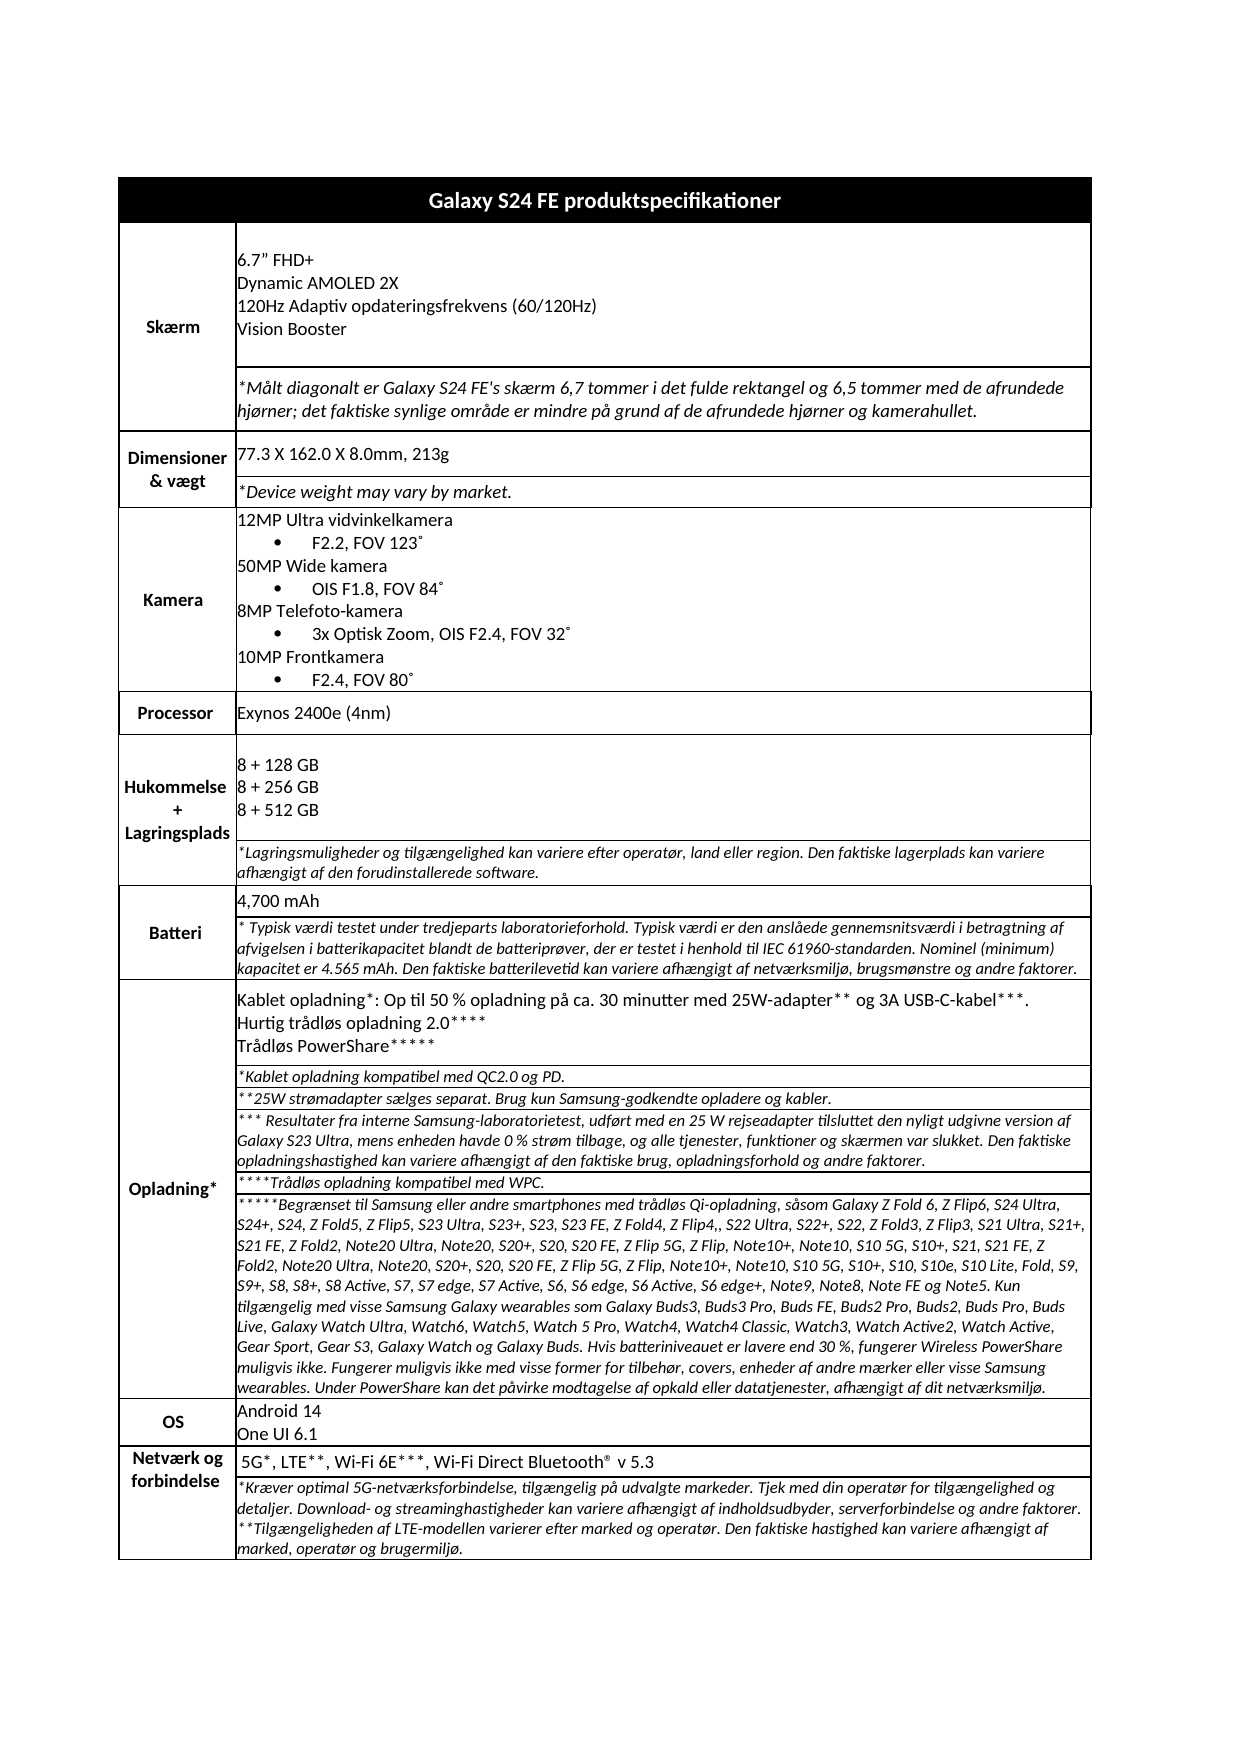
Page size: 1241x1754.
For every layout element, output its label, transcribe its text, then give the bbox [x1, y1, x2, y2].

table_cell 8 + 128 GB 8 + 256 GB 8 + 512 GB [237, 735, 1090, 840]
table_cell Kamera [119, 508, 236, 691]
table_cell OS [120, 1399, 235, 1445]
table_cell Opladning* [120, 980, 235, 1397]
table_cell 5G*, LTE**, Wi-Fi 6E***, Wi-Fi Direct Bluetooth® v 5.3 [237, 1447, 1090, 1476]
table_cell *Device weight may vary by market. [237, 477, 1090, 507]
table_cell ****Trådløs opladning kompatibel med WPC. [237, 1173, 1090, 1193]
table_cell **25W strømadapter sælges separat. Brug kun Samsung-godkendte opladere og kabler. [237, 1088, 1090, 1108]
table_cell Android 14 One UI 6.1 [237, 1399, 1090, 1445]
table_cell *Lagringsmuligheder og tilgængelighed kan variere efter operatør, land eller region. Den faktiske lagerplads kan variere afhængigt af den forudinstallerede software. [237, 841, 1090, 885]
table_cell *Kablet opladning kompatibel med QC2.0 og PD. [237, 1066, 1090, 1087]
table_cell Exynos 2400e (4nm) [237, 692, 1090, 733]
table_cell Netværk og forbindelse [120, 1447, 235, 1559]
table_cell Processor [120, 692, 235, 733]
table_cell *Målt diagonalt er Galaxy S24 FE's skærm 6,7 tommer i det fulde rektangel og 6,5 tommer med de afrundede hjørner; det faktiske synlige område er mindre på grund af de afrundede hjørner og kamerahullet. [237, 368, 1090, 430]
table_cell Batteri [120, 886, 235, 979]
table_cell *** Resultater fra interne Samsung-laboratorietest, udført med en 25 W rejseadapter tilsluttet den nyligt udgivne version af Galaxy S23 Ultra, mens enheden havde 0 % strøm tilbage, og alle tjenester, funktioner og skærmen var slukket. Den faktiske opladningshastighed kan variere afhængigt af den faktiske brug, opladningsforhold og andre faktorer. [237, 1110, 1090, 1171]
table_cell *****Begrænset til Samsung eller andre smartphones med trådløs Qi-opladning, såsom Galaxy Z Fold 6, Z Flip6, S24 Ultra, S24+, S24, Z Fold5, Z Flip5, S23 Ultra, S23+, S23, S23 FE, Z Fold4, Z Flip4,, S22 Ultra, S22+, S22, Z Fold3, Z Flip3, S21 Ultra, S21+, S21 FE, Z Fold2, Note20 Ultra, Note20, S20+, S20, S20 FE, Z Flip 5G, Z Flip, Note10+, Note10, S10 5G, S10+, S21, S21 FE, Z Fold2, Note20 Ultra, Note20, S20+, S20, S20 FE, Z Flip 5G, Z Flip, Note10+, Note10, S10 5G, S10+, S10, S10e, S10 Lite, Fold, S9, S9+, S8, S8+, S8 Active, S7, S7 edge, S7 Active, S6, S6 edge, S6 Active, S6 edge+, Note9, Note8, Note FE og Note5. Kun tilgængelig med visse Samsung Galaxy wearables som Galaxy Buds3, Buds3 Pro, Buds FE, Buds2 Pro, Buds2, Buds Pro, Buds Live, Galaxy Watch Ultra, Watch6, Watch5, Watch 5 Pro, Watch4, Watch4 Classic, Watch3, Watch Active2, Watch Active, Gear Sport, Gear S3, Galaxy Watch og Galaxy Buds. Hvis batteriniveauet er lavere end 30 %, fungerer Wireless PowerShare muligvis ikke. Fungerer muligvis ikke med visse former for tilbehør, covers, enheder af andre mærker eller visse Samsung wearables. Under PowerShare kan det påvirke modtagelse af opkald eller datatjenester, afhængigt af dit netværksmiljø. [237, 1195, 1090, 1397]
table_header Galaxy S24 FE produktspecifikationer [120, 179, 1090, 221]
table_cell 4,700 mAh [237, 886, 1090, 916]
table_cell * Typisk værdi testet under tredjeparts laboratorieforhold. Typisk værdi er den anslåede gennemsnitsværdi i betragtning af afvigelsen i batterikapacitet blandt de batteriprøver, der er testet i henhold til IEC 61960-standarden. Nominel (minimum) kapacitet er 4.565 mAh. Den faktiske batterilevetid kan variere afhængigt af netværksmiljø, brugsmønstre og andre faktorer. [237, 918, 1090, 979]
table_cell 12MP Ultra vidvinkelkamera F2.2, FOV 123˚ 50MP Wide kamera OIS F1.8, FOV 84˚ 8MP Telefoto-kamera 3x Optisk Zoom, OIS F2.4, FOV 32˚ 10MP Frontkamera F2.4, FOV 80˚ [237, 508, 1090, 691]
table_cell 6.7” FHD+ Dynamic AMOLED 2X 120Hz Adaptiv opdateringsfrekvens (60/120Hz) Vision Booster [237, 223, 1090, 366]
table_cell Skærm [120, 223, 235, 430]
table_cell Dimensioner & vægt [120, 432, 235, 507]
table_cell Kablet opladning*: Op til 50 % opladning på ca. 30 minutter med 25W-adapter** og 3A USB-C-kabel***. Hurtig trådløs opladning 2.0**** Trådløs PowerShare***** [237, 980, 1090, 1065]
table_cell 77.3 X 162.0 X 8.0mm, 213g [237, 432, 1090, 476]
table_cell Hukommelse + Lagringsplads [119, 735, 236, 885]
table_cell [237, 1478, 1090, 1559]
